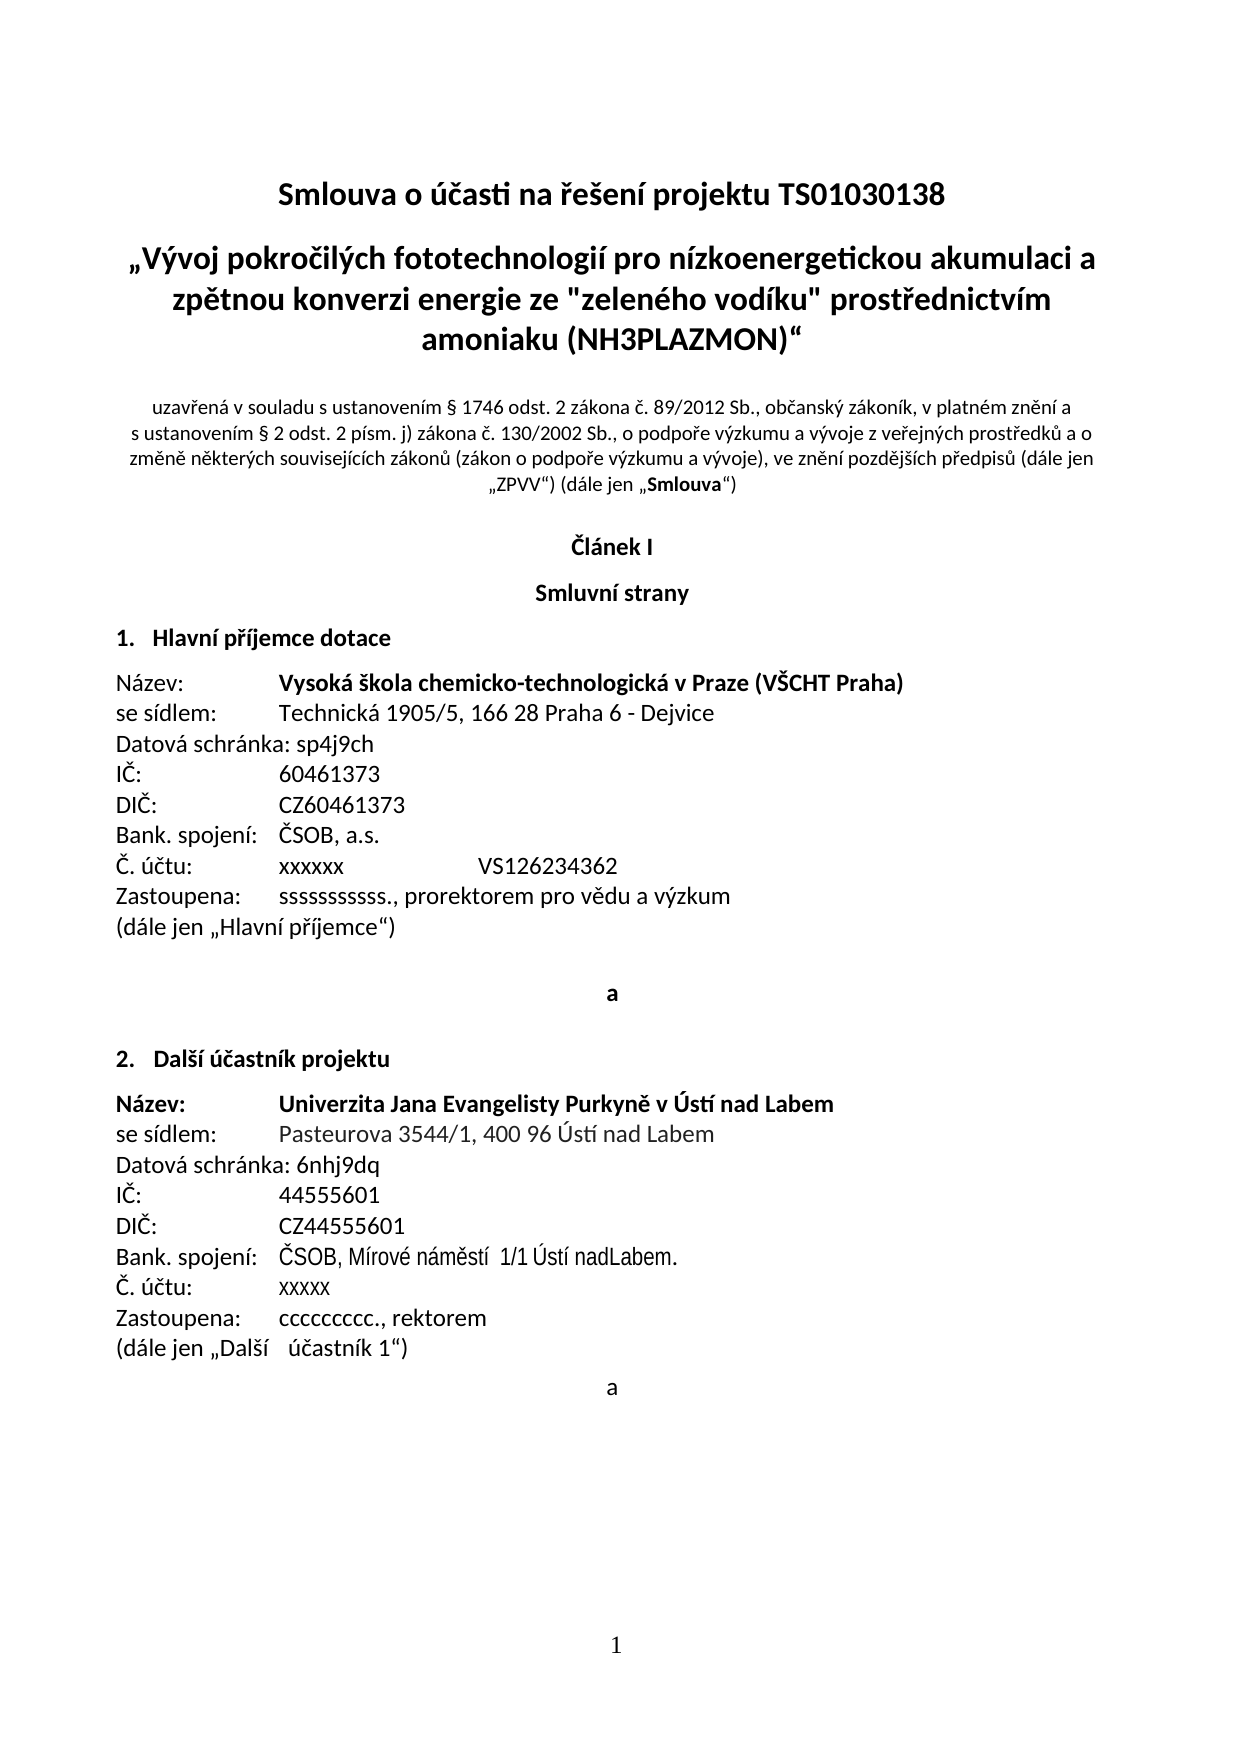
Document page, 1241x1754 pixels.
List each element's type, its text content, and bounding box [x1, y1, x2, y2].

text IČ: 60461373 [116, 758, 1109, 789]
text Zastoupena: sssssssssss., prorektorem pro vědu a výzkum [116, 881, 1109, 911]
text (dále jen „Další účastník 1“) [116, 1332, 1109, 1363]
text Datová schránka: 6nhj9dq [116, 1149, 1109, 1179]
text DIČ: CZ60461373 [116, 789, 1109, 819]
text uzavřená v souladu s ustanovením § 1746 odst. 2 zákona č. 89/2012 Sb., občanský zákoník, v platném znění a [116, 394, 1109, 420]
subtitle Název: Univerzita Jana Evangelisty Purkyně v Ústí nad Labem [116, 1088, 1109, 1118]
text Č. účtu: xxxxxx VS 126234362 [116, 850, 1109, 881]
text se sídlem: Technická 1905/5, 166 28 Praha 6 - Dejvice [116, 697, 1109, 728]
text a [116, 977, 1109, 1007]
text s ustanovením § 2 odst. 2 písm. j) zákona č. 130/2002 Sb., o podpoře výzkumu a vývoje z veřejných prostředků a o změně některých souvisejících zákonů (zákon o podpoře výzkumu a vývoje), ve znění pozdějších předpisů (dále jen „ZPVV“) (dále jen „Smlouva“) [116, 420, 1109, 496]
text IČ: 44555601 [116, 1179, 1109, 1210]
text Č. účtu: xxxxx [116, 1271, 1109, 1302]
text Smluvní strany [116, 577, 1109, 607]
text Datová schránka: sp4j9ch [116, 728, 1109, 758]
subtitle Smlouva o účasti na řešení projektu TS01030138 [116, 173, 1109, 214]
text Bank. spojení: ČSOB, a.s. [116, 819, 1109, 850]
subtitle Další účastník projektu [116, 1043, 1109, 1073]
text Název: Vysoká škola chemicko-technologická v Praze (VŠCHT Praha) [116, 667, 1109, 697]
text a [116, 1371, 1109, 1402]
text Článek I [116, 532, 1109, 562]
text DIČ: CZ44555601 [116, 1210, 1109, 1241]
text se sídlem: Pasteurova 3544/1, 400 96 Ústí nad Labem [116, 1118, 1109, 1149]
list Hlavní příjemce dotace [116, 622, 1109, 652]
subtitle „Vývoj pokročilých fototechnologií pro nízkoenergetickou akumulaci a zpětnou konverzi energie ze "zeleného vodíku" prostřednictvím amoniaku (NH3PLAZMON)“ [116, 237, 1109, 359]
text Zastoupena: ccccccccc., rektorem [116, 1302, 1109, 1332]
text Bank. spojení: ČSOB, Mírové náměstí 1/1 Ústí nad Labem. [116, 1241, 1109, 1271]
text (dále jen „Hlavní příjemce“) [116, 911, 1109, 942]
